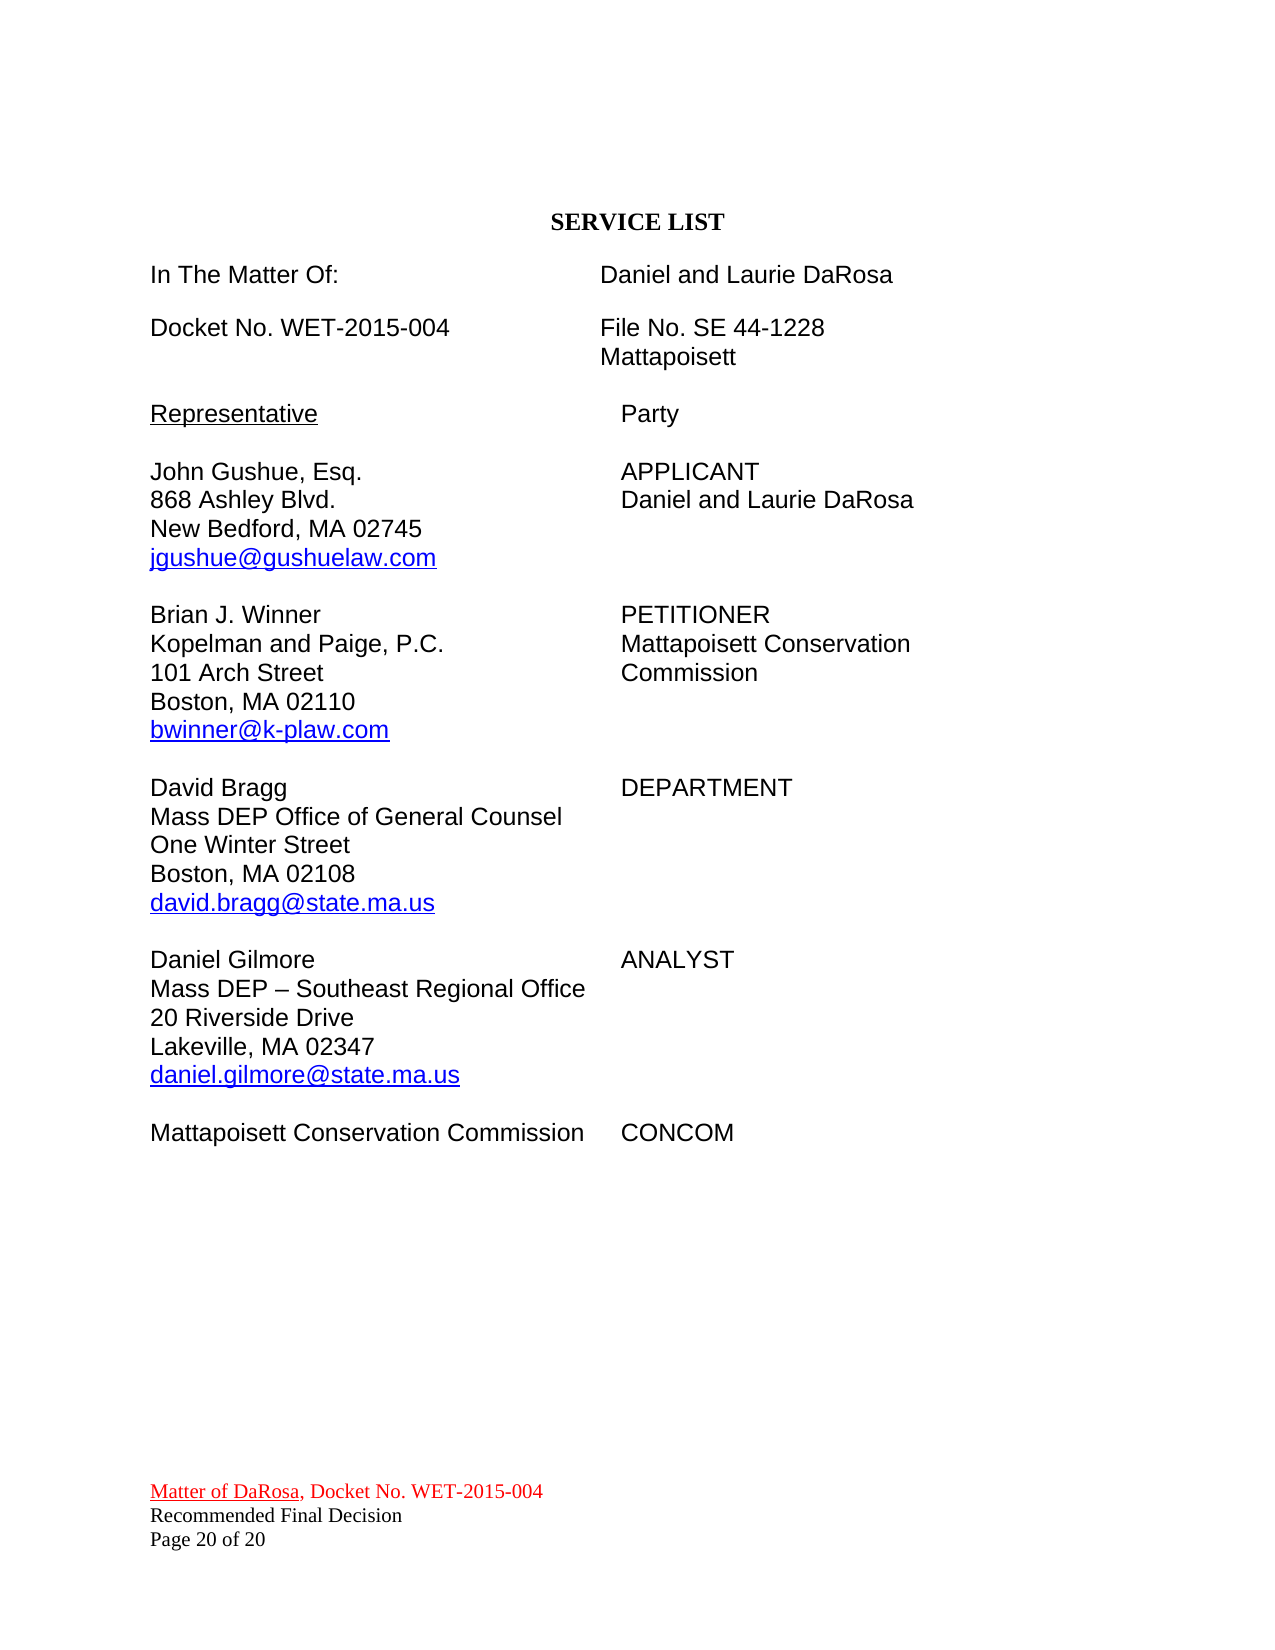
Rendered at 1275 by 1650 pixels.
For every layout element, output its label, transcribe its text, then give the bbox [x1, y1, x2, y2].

table_cell CONCOM [609, 1118, 1061, 1176]
text Mattapoisett [150, 342, 1125, 371]
table_cell Mattapoisett Conservation Commission [139, 1118, 609, 1176]
text In The Matter Of: Daniel and Laurie DaRosa [150, 260, 1125, 289]
text SERVICE LIST [150, 207, 1125, 236]
text Docket No. WET-2015-004 File No. SE 44-1228 [150, 313, 1125, 342]
table_cell Brian J. Winner Kopelman and Paige, P.C. 101 Arch Street Boston, MA 02110 bwinner@k-plaw.com [139, 601, 609, 773]
table_cell DEPARTMENT [609, 773, 1061, 946]
table_header Party [609, 399, 1061, 428]
table_cell APPLICANT Daniel and Laurie DaRosa [609, 428, 1061, 601]
table_cell David Bragg Mass DEP Office of General Counsel One Winter Street Boston, MA 02108 david.bragg@state.ma.us [139, 773, 609, 946]
table_header Representative [139, 399, 609, 428]
table_cell Daniel Gilmore Mass DEP – Southeast Regional Office 20 Riverside Drive Lakeville, MA 02347 daniel.gilmore@state.ma.us [139, 946, 609, 1118]
table_cell John Gushue, Esq. 868 Ashley Blvd. New Bedford, MA 02745 jgushue@gushuelaw.com [139, 428, 609, 601]
table_cell ANALYST [609, 946, 1061, 1118]
table_cell PETITIONER Mattapoisett Conservation Commission [609, 601, 1061, 773]
